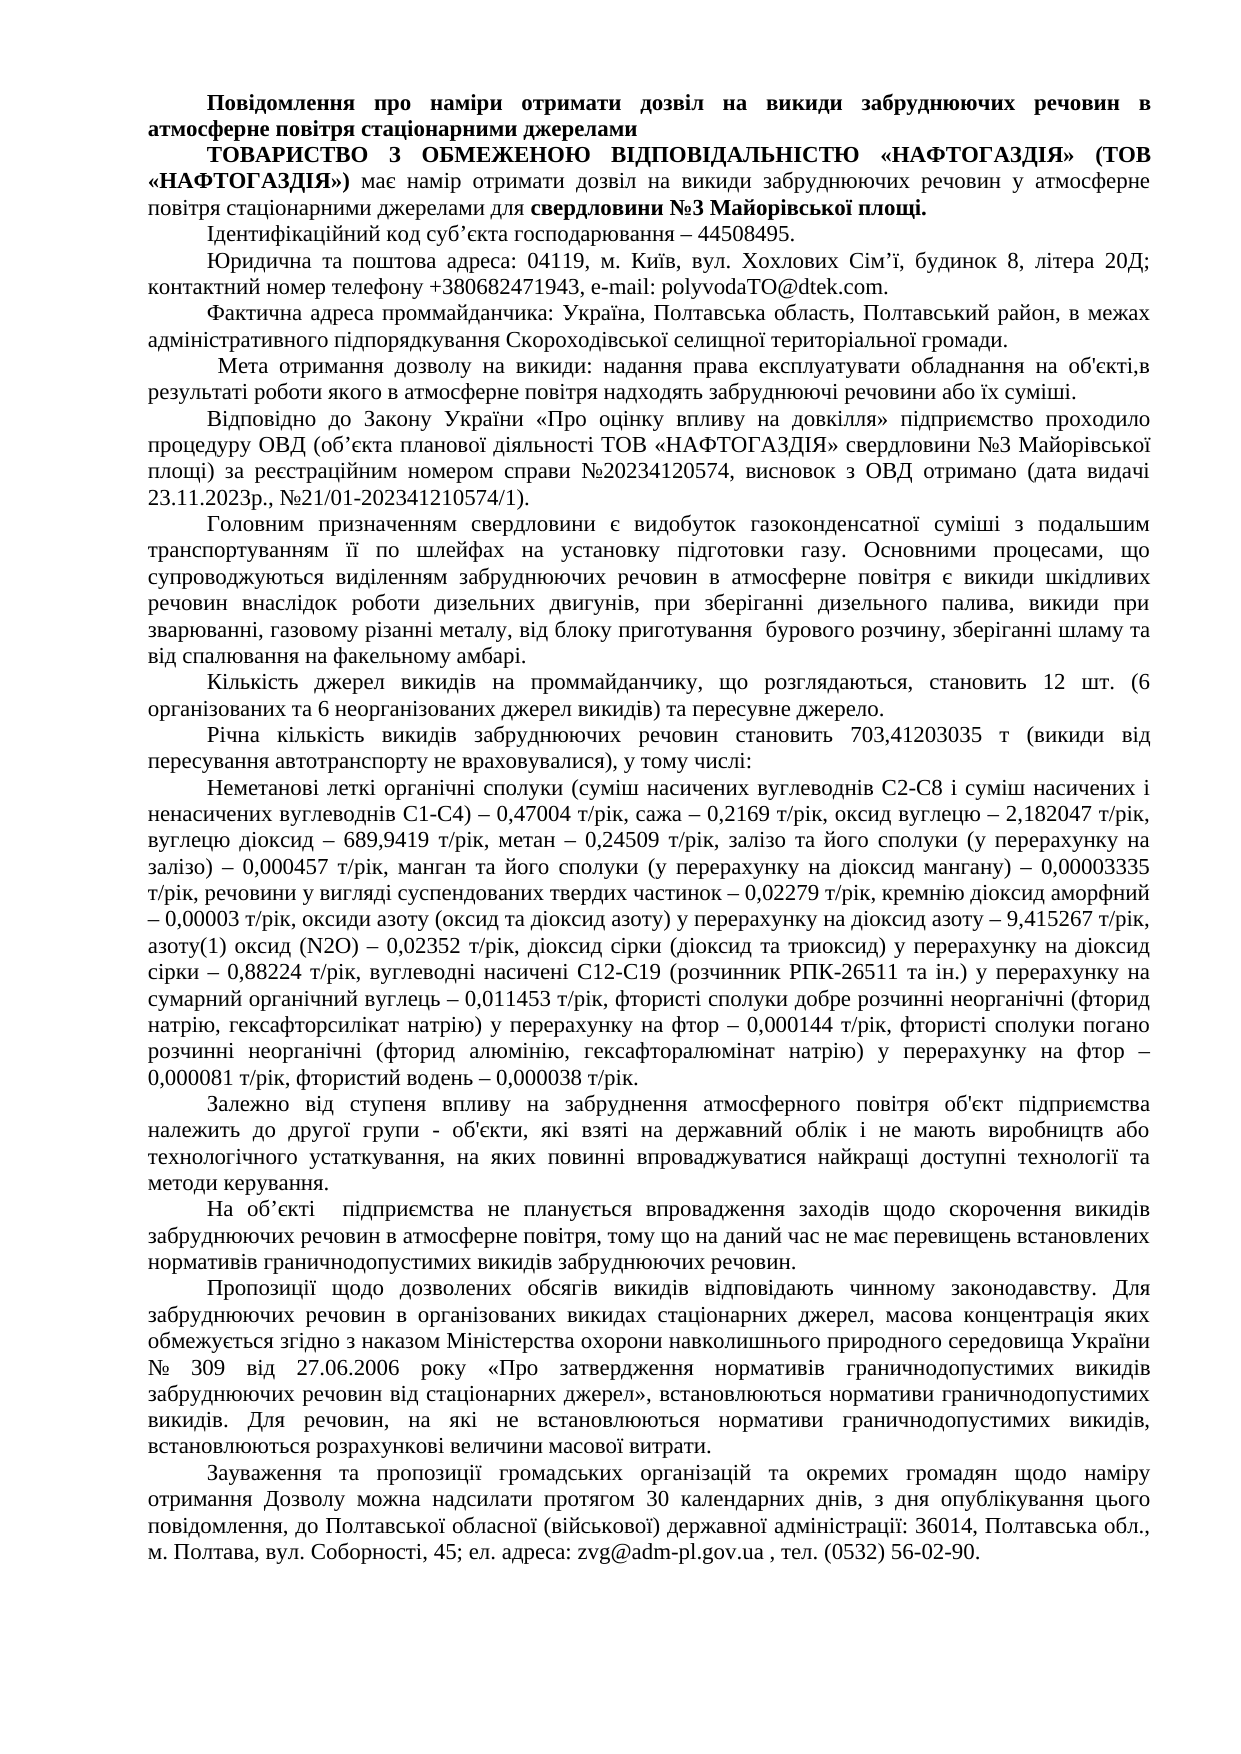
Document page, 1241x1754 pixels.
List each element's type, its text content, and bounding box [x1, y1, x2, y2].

text Головним призначенням свердловини є видобуток газоконденсатної суміші з подальшим транспортуванням її по шлейфах на установку підготовки газу. Основними процесами, що супроводжуються виділенням забруднюючих речовин в атмосферне повітря є викиди шкідливих речовин внаслідок роботи дизельних двигунів, при зберіганні дизельного палива, викиди при зварюванні, газовому різанні металу, від блоку приготування бурового розчину, зберіганні шламу та від спалювання на факельному амбарі. [148, 510, 1152, 668]
text Ідентифікаційний код суб’єкта господарювання – 44508495. [148, 220, 1152, 247]
text Пропозиції щодо дозволених обсягів викидів відповідають чинному законодавству. Для забруднюючих речовин в організованих викидах стаціонарних джерел, масова концентрація яких обмежується згідно з наказом Міністерства охорони навколишнього природного середовища України № 309 від 27.06.2006 року «Про затвердження нормативів граничнодопустимих викидів забруднюючих речовин від стаціонарних джерел», встановлюються нормативи граничнодопустимих викидів. Для речовин, на які не встановлюються нормативи граничнодопустимих викидів, встановлюються розрахункові величини масової витрати. [148, 1274, 1152, 1459]
text Неметанові леткі органічні сполуки (суміш насичених вуглеводнів С2-С8 і суміш насичених і ненасичених вуглеводнів С1-С4) – 0,47004 т/рік, сажа – 0,2169 т/рік, оксид вуглецю – 2,182047 т/рік, вуглецю діоксид – 689,9419 т/рік, метан – 0,24509 т/рік, залізо та його сполуки (у перерахунку на залізо) – 0,000457 т/рік, манган та його сполуки (у перерахунку на діоксид мангану) – 0,00003335 т/рік, речовини у вигляді суспендованих твердих частинок – 0,02279 т/рік, кремнію діоксид аморфний – 0,00003 т/рік, оксиди азоту (оксид та діоксид азоту) у перерахунку на діоксид азоту – 9,415267 т/рік, азоту(1) оксид (N2O) – 0,02352 т/рік, діоксид сірки (діоксид та триоксид) у перерахунку на діоксид сірки – 0,88224 т/рік, вуглеводні насичені С12-С19 (розчинник РПК-26511 та ін.) у перерахунку на сумарний органічний вуглець – 0,011453 т/рік, фтористі сполуки добре розчинні неорганічні (фторид натрію, гексафторсилікат натрію) у перерахунку на фтор – 0,000144 т/рік, фтористі сполуки погано розчинні неорганічні (фторид алюмінію, гексафторалюмінат натрію) у перерахунку на фтор – 0,000081 т/рік, фтористий водень – 0,000038 т/рік. [148, 774, 1152, 1090]
text Залежно від ступеня впливу на забруднення атмосферного повітря об'єкт підприємства належить до другої групи - об'єкти, які взяті на державний облік і не мають виробництв або технологічного устаткування, на яких повинні впроваджуватися найкращі доступні технології та методи керування. [148, 1090, 1152, 1195]
text Повідомлення про наміри отримати дозвіл на викиди забруднюючих речовин в атмосферне повітря стаціонарними джерелами [148, 88, 1152, 141]
text ТОВАРИСТВО З ОБМЕЖЕНОЮ ВІДПОВІДАЛЬНІСТЮ «НАФТОГАЗДІЯ» (ТОВ «НАФТОГАЗДІЯ») має намір отримати дозвіл на викиди забруднюючих речовин у атмосферне повітря стаціонарними джерелами для свердловини №3 Майорівської площі. [148, 141, 1152, 220]
text Кількість джерел викидів на проммайданчику, що розглядаються, становить 12 шт. (6 організованих та 6 неорганізованих джерел викидів) та пересувне джерело. [148, 668, 1152, 721]
text На об’єкті підприємства не планується впровадження заходів щодо скорочення викидів забруднюючих речовин в атмосферне повітря, тому що на даний час не має перевищень встановлених нормативів граничнодопустимих викидів забруднюючих речовин. [148, 1195, 1152, 1274]
text Зауваження та пропозиції громадських організацій та окремих громадян щодо наміру отримання Дозволу можна надсилати протягом 30 календарних днів, з дня опублікування цього повідомлення, до Полтавської обласної (військової) державної адміністрації: 36014, Полтавська обл., м. Полтава, вул. Соборності, 45; ел. адреса: zvg@adm-pl.gov.ua , тел. (0532) 56-02-90. [148, 1459, 1152, 1564]
text Відповідно до Закону України «Про оцінку впливу на довкілля» підприємство проходило процедуру ОВД (об’єкта планової діяльності ТОВ «НАФТОГАЗДІЯ» свердловини №3 Майорівської площі) за реєстраційним номером справи №20234120574, висновок з ОВД отримано (дата видачі 23.11.2023р., №21/01-202341210574/1). [148, 405, 1152, 510]
text Юридична та поштова адреса: 04119, м. Київ, вул. Хохлових Сім’ї, будинок 8, літера 20Д; контактний номер телефону +380682471943, е-mаіl: рolyvodaTO@dtek.com. [148, 247, 1152, 299]
text Річна кількість викидів забруднюючих речовин становить 703,41203035 т (викиди від пересування автотранспорту не враховувалися), у тому числі: [148, 721, 1152, 774]
text Фактична адреса проммайданчика: Україна, Полтавська область, Полтавський район, в межах адміністративного підпорядкування Скороходівської селищної територіальної громади. [148, 299, 1152, 352]
text Мета отримання дозволу на викиди: надання права експлуатувати обладнання на об'єкті,в результаті роботи якого в атмосферне повітря надходять забруднюючі речовини або їх суміші. [148, 352, 1152, 405]
